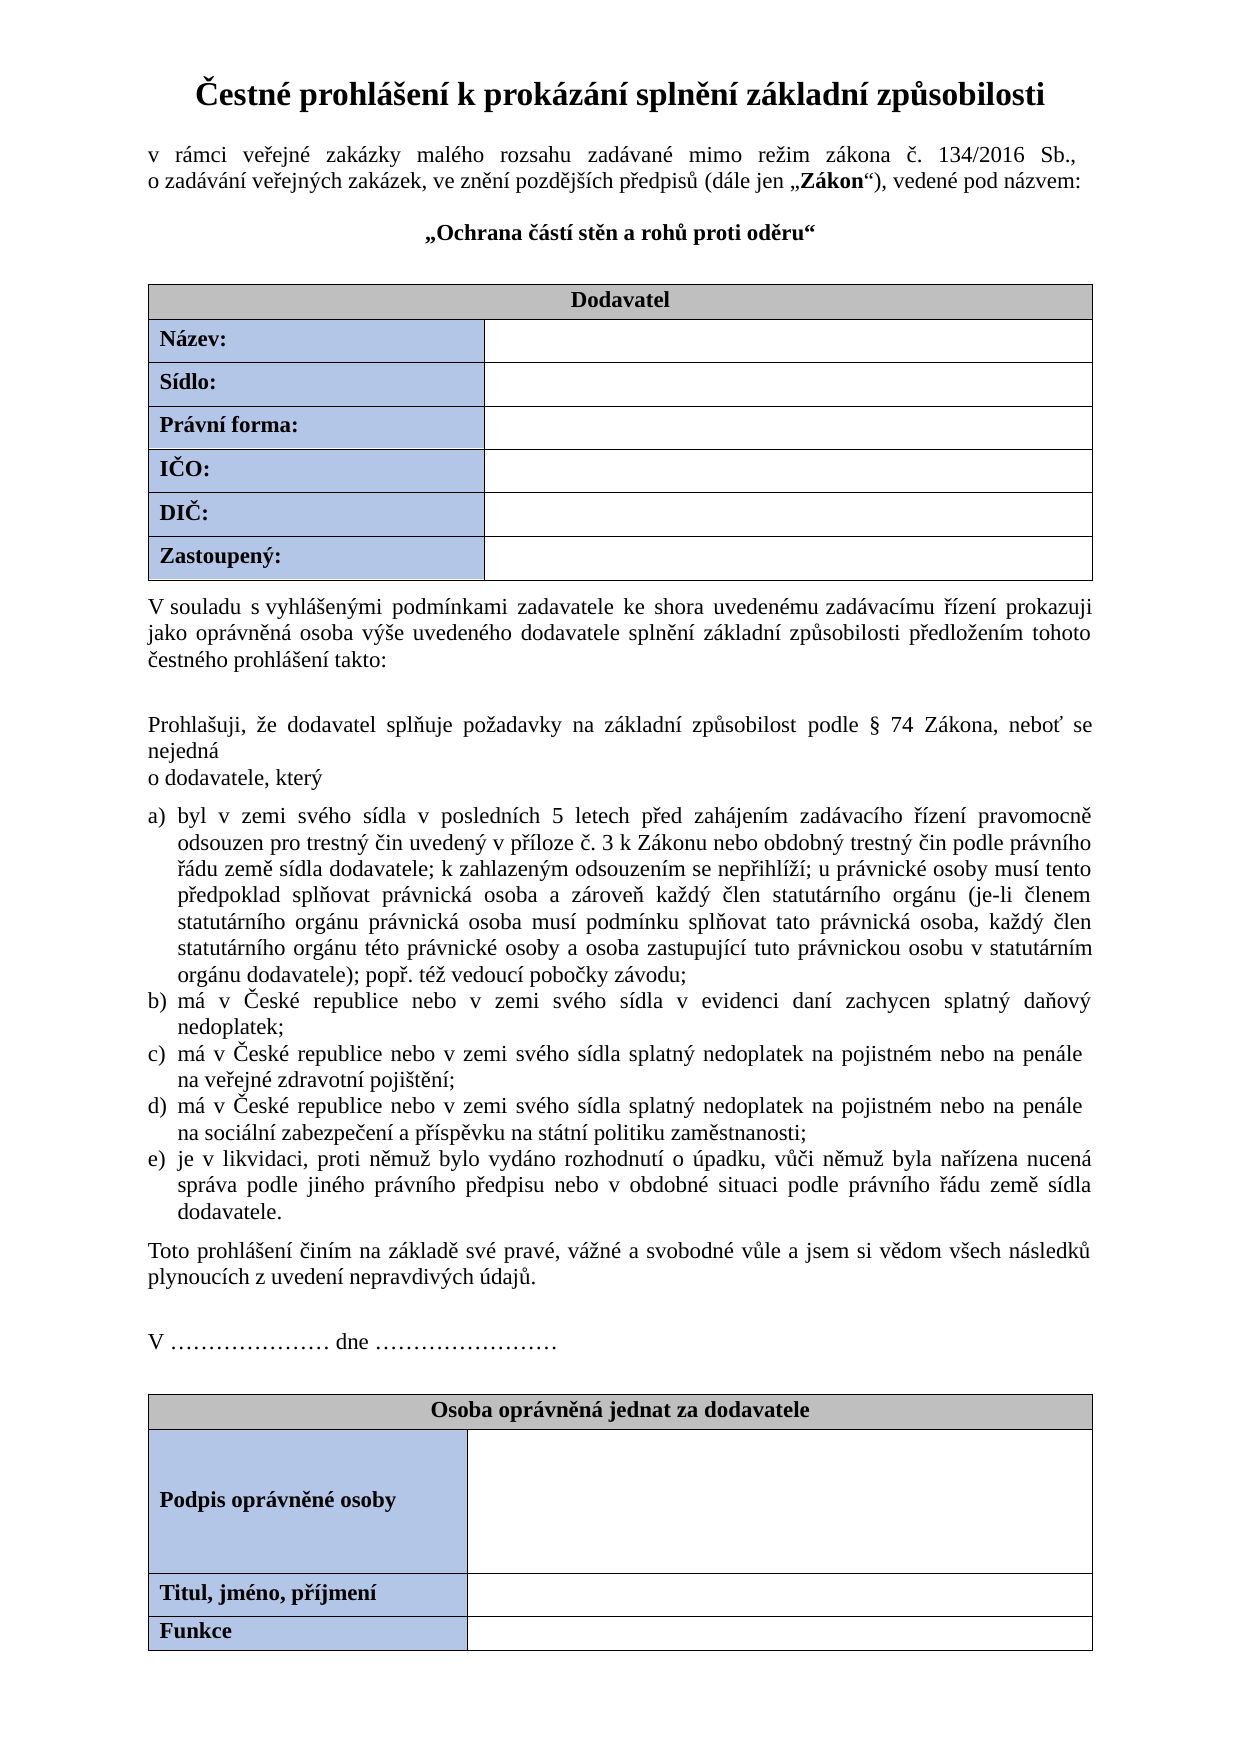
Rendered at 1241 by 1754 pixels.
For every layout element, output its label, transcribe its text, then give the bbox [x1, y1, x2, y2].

table_cell [485, 363, 1092, 406]
text Toto prohlášení činím na základě své pravé, vážné a svobodné vůle a jsem si vědom všech následků plynoucích z uvedení nepravdivých údajů. [148, 1237, 1093, 1289]
table_cell Funkce [149, 1617, 467, 1650]
table_cell Podpis oprávněné osoby [149, 1430, 467, 1573]
table_cell [485, 450, 1092, 492]
table_cell [485, 537, 1092, 579]
table_header Osoba oprávněná jednat za dodavatele [149, 1395, 1092, 1429]
table_cell [485, 493, 1092, 536]
table_header Dodavatel [149, 285, 1092, 319]
text „Ochrana částí stěn a rohů proti oděru“ [148, 220, 1093, 245]
table_cell [468, 1617, 1092, 1650]
table_cell [468, 1574, 1092, 1616]
text V ………………… dne …………………… [148, 1328, 1093, 1354]
text Prohlašuji, že dodavatel splňuje požadavky na základní způsobilost podle § 74 Zákona, neboť se nejedná o dodavatele, který [148, 711, 1093, 790]
table_cell [485, 407, 1092, 448]
table_cell [485, 320, 1092, 362]
text Čestné prohlášení k prokázání splnění základní způsobilosti [148, 74, 1093, 112]
table_cell Zastoupený: [149, 537, 484, 579]
table_cell DIČ: [149, 493, 484, 536]
list má v České republice nebo v zemi svého sídla splatný nedoplatek na pojistném nebo na penále na veřejné zdravotní pojištění; [148, 1040, 1093, 1092]
text V souladu s vyhlášenými podmínkami zadavatele ke shora uvedenému zadávacímu řízení prokazuji jako oprávněná osoba výše uvedeného dodavatele splnění základní způsobilosti předložením tohoto čestného prohlášení takto: [148, 593, 1093, 672]
table_cell Právní forma: [149, 407, 484, 448]
list má v České republice nebo v zemi svého sídla splatný nedoplatek na pojistném nebo na penále na sociální zabezpečení a příspěvku na státní politiku zaměstnanosti; [148, 1092, 1093, 1145]
table_cell Titul, jméno, příjmení [149, 1574, 467, 1616]
list byl v zemi svého sídla v posledních 5 letech před zahájením zadávacího řízení pravomocně odsouzen pro trestný čin uvedený v příloze č. 3 k Zákonu nebo obdobný trestný čin podle právního řádu země sídla dodavatele; k zahlazeným odsouzením se nepřihlíží; u právnické osoby musí tento předpoklad splňovat právnická osoba a zároveň každý člen statutárního orgánu (je-li členem statutárního orgánu právnická osoba musí podmínku splňovat tato právnická osoba, každý člen statutárního orgánu této právnické osoby a osoba zastupující tuto právnickou osobu v statutárním orgánu dodavatele); popř. též vedoucí pobočky závodu; [148, 802, 1093, 987]
list je v likvidaci, proti němuž bylo vydáno rozhodnutí o úpadku, vůči němuž byla nařízena nucená správa podle jiného právního předpisu nebo v obdobné situaci podle právního řádu země sídla dodavatele. [148, 1145, 1093, 1224]
table_cell [468, 1430, 1092, 1573]
list má v České republice nebo v zemi svého sídla v evidenci daní zachycen splatný daňový nedoplatek; [148, 987, 1093, 1040]
table_cell IČO: [149, 450, 484, 492]
table_cell Sídlo: [149, 363, 484, 406]
text v rámci veřejné zakázky malého rozsahu zadávané mimo režim zákona č. 134/2016 Sb., o zadávání veřejných zakázek, ve znění pozdějších předpisů (dále jen „Zákon“), vedené pod názvem: [148, 141, 1093, 194]
table_cell Název: [149, 320, 484, 362]
